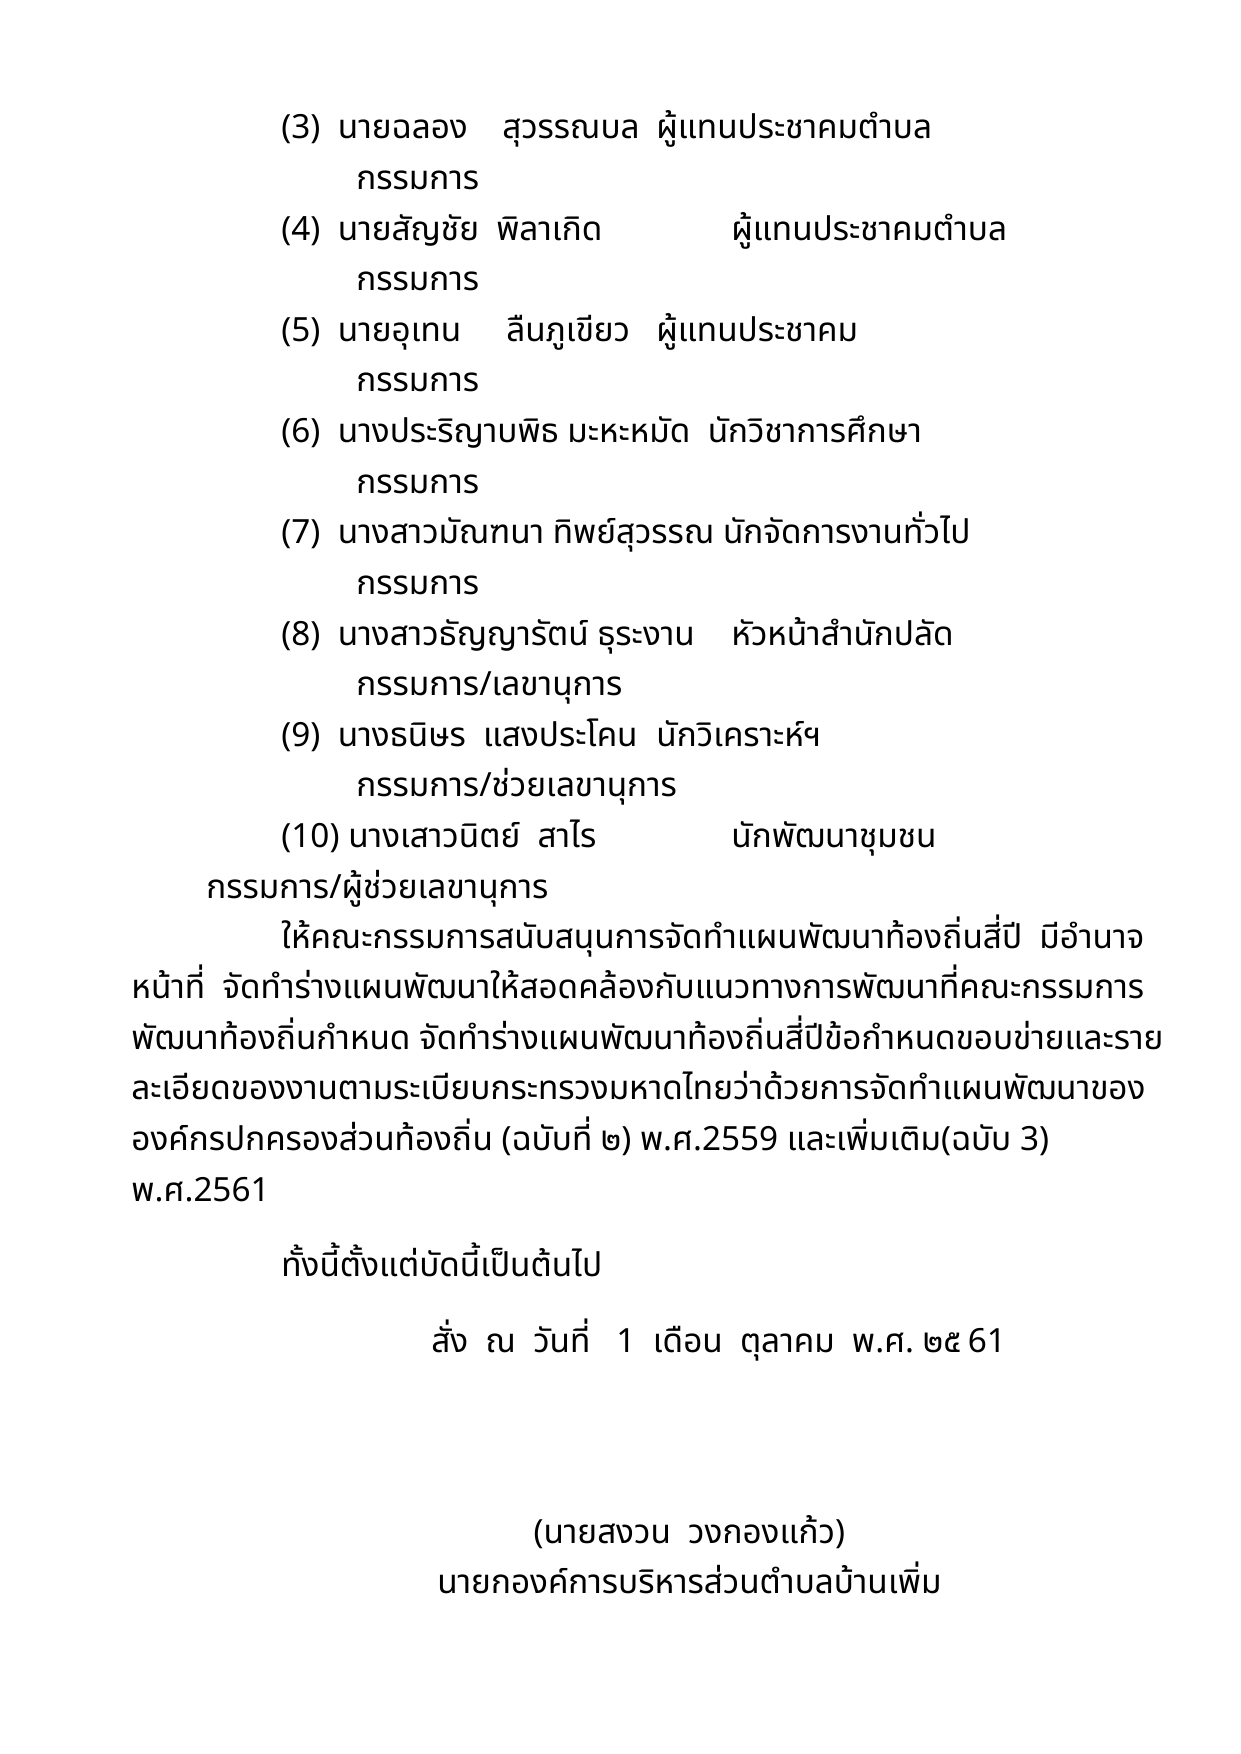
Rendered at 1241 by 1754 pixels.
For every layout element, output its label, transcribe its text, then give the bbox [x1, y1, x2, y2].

text (10) นางเสาวนิตย์ สาไร นักพัฒนาชุมชน กรรมการ/ผู้ช่วยเลขานุการ [131, 812, 1172, 913]
text (4) นายสัญชัย พิลาเกิด ผู้แทนประชาคมตำบล กรรมการ [281, 204, 1172, 306]
text (7) นางสาวมัณฑนา ทิพย์สุวรรณ นักจัดการงานทั่วไป กรรมการ [281, 508, 1172, 609]
text (9) นางธนิษร แสงประโคน นักวิเคราะห์ฯ กรรมการ/ช่วยเลขานุการ [281, 711, 1172, 812]
text (6) นางประริญาบพิธ มะหะหมัด นักวิชาการศึกษา กรรมการ [281, 407, 1172, 508]
text ทั้งนี้ตั้งแต่บัดนี้เป็นต้นไป [131, 1241, 1172, 1291]
text ให้คณะกรรมการสนับสนุนการจัดทำแผนพัฒนาท้องถิ่นสี่ปี มีอำนาจหน้าที่ จัดทำร่างแผนพัฒนาให้สอดคล้องกับแนวทางการพัฒนาที่คณะกรรมการพัฒนาท้องถิ่นกำหนด จัดทำร่างแผนพัฒนาท้องถิ่นสี่ปีข้อกำหนดขอบข่ายและรายละเอียดของงานตามระเบียบกระทรวงมหาดไทยว่าด้วยการจัดทำแผนพัฒนาขององค์กรปกครองส่วนท้องถิ่น (ฉบับที่ ๒) พ.ศ.2559 และเพิ่มเติม(ฉบับ 3) พ.ศ.2561 [131, 913, 1172, 1216]
text (3) นายฉลอง สุวรรณบล ผู้แทนประชาคมตำบล กรรมการ [281, 103, 1172, 204]
text (นายสงวน วงกองแก้ว) [131, 1508, 1172, 1558]
text สั่ง ณ วันที่ 1 เดือน ตุลาคม พ.ศ. ๒๕61 [131, 1316, 1172, 1367]
text (5) นายอุเทน ลืนภูเขียว ผู้แทนประชาคม กรรมการ [281, 306, 1172, 407]
text นายกองค์การบริหารส่วนตำบลบ้านเพิ่ม [131, 1558, 1172, 1609]
text (8) นางสาวธัญญารัตน์ ธุระงาน หัวหน้าสำนักปลัด กรรมการ/เลขานุการ [281, 609, 1172, 711]
